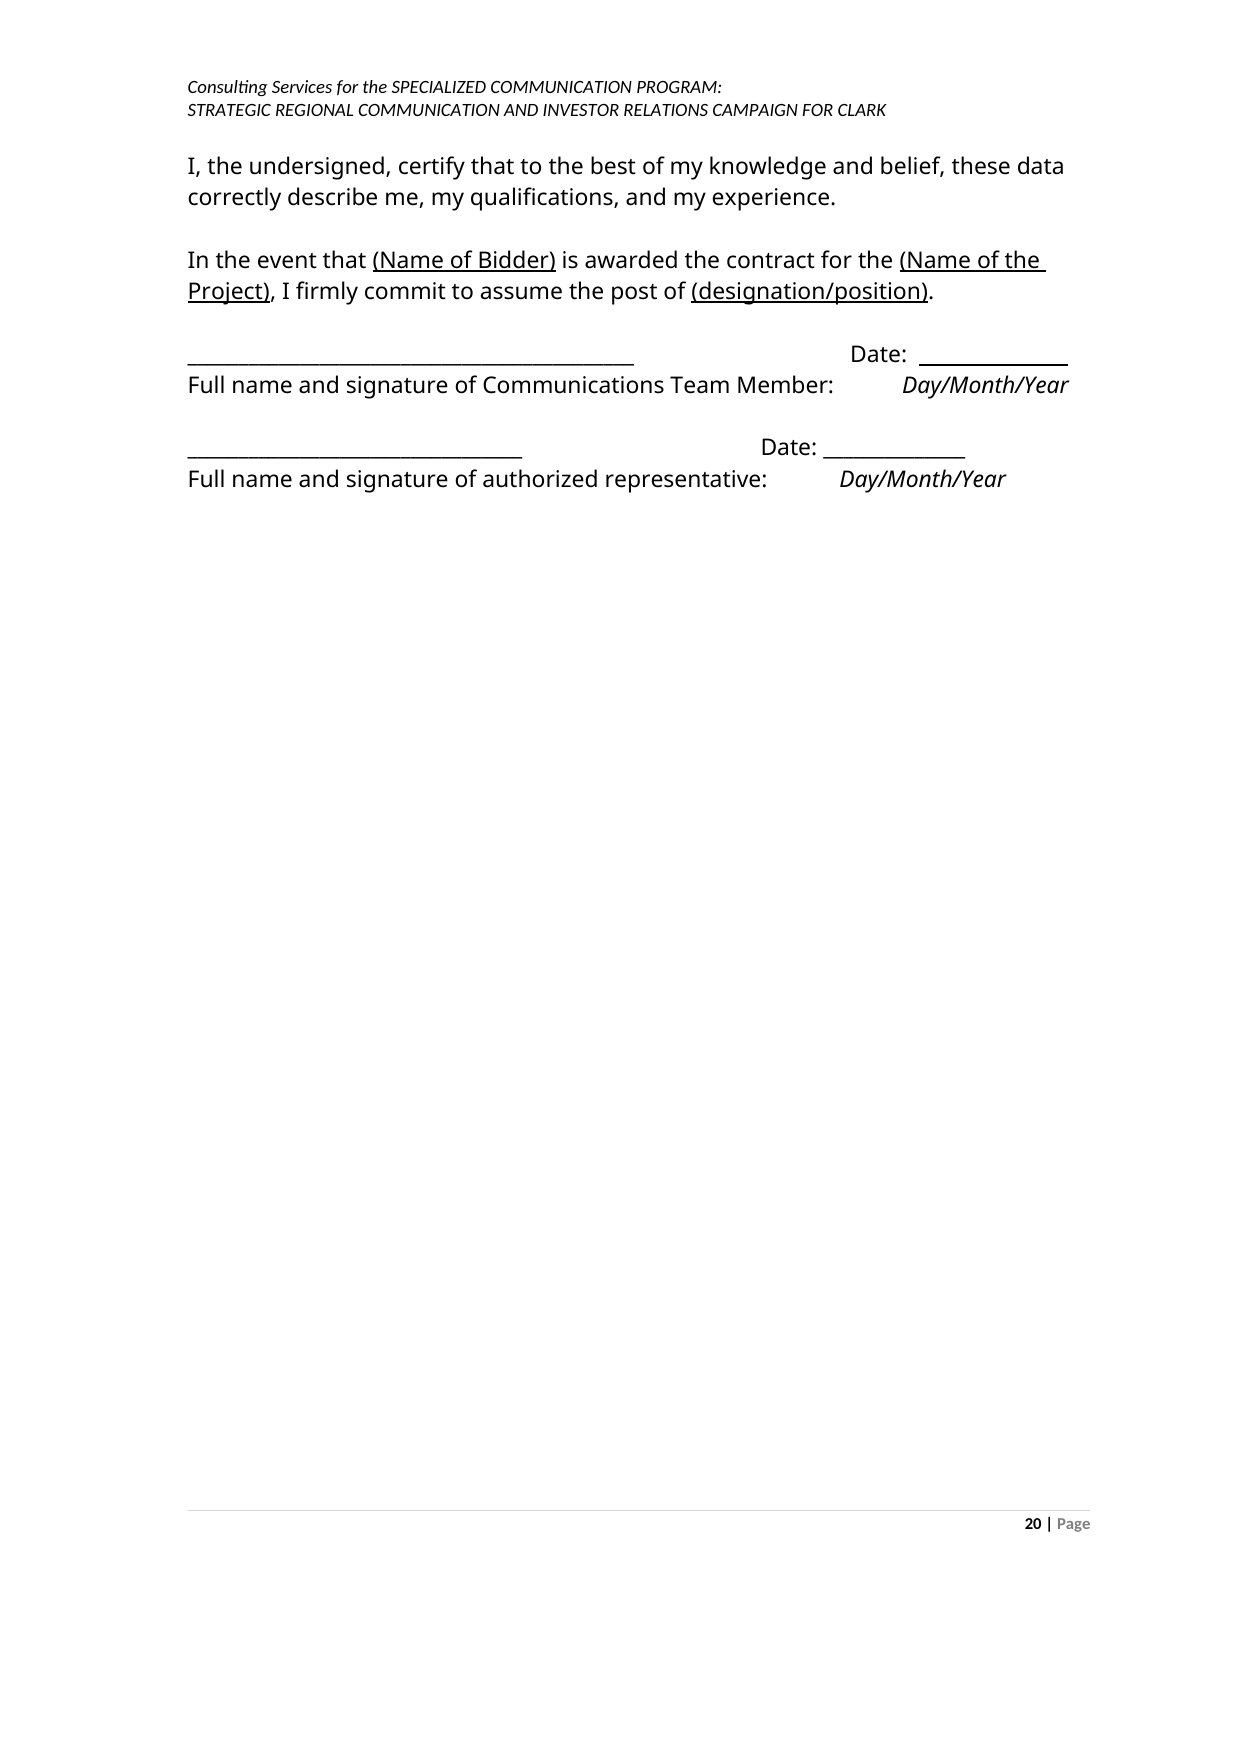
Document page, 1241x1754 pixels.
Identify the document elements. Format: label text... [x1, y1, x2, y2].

text ____________________________________________ Date: [187, 337, 1090, 369]
text Full name and signature of Communications Team Member: Day/Month/Year [187, 369, 1090, 400]
text Full name and signature of authorized representative: Day/Month/Year [187, 462, 1090, 494]
text I, the undersigned, certify that to the best of my knowledge and belief, these data correctly describe me, my qualifications, and my experience. [187, 150, 1090, 212]
text In the event that (Name of Bidder) is awarded the contract for the (Name of the Project), I firmly commit to assume the post of (designation/position). [187, 244, 1090, 306]
text _________________________________ Date: ______________ [187, 431, 1090, 462]
